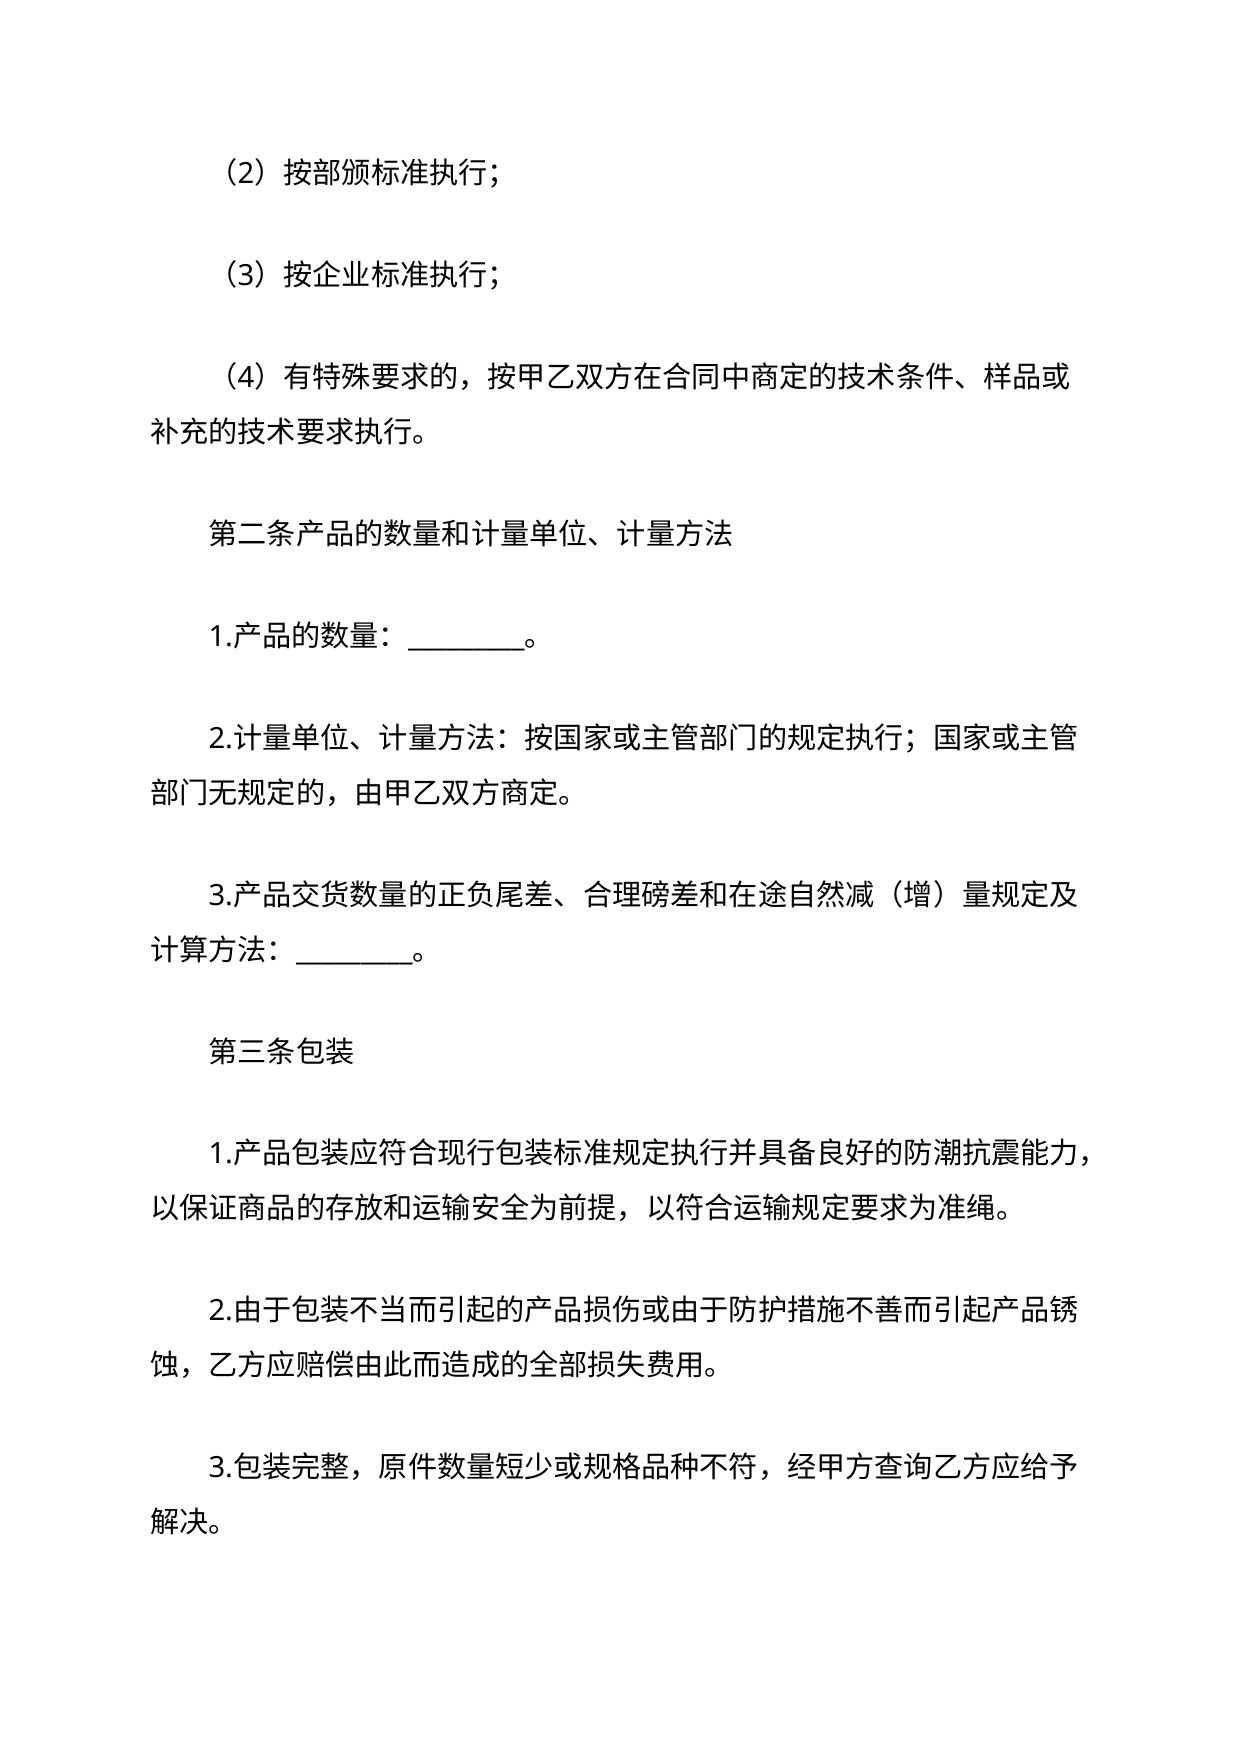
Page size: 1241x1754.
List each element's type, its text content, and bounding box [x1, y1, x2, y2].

text 1.产品包装应符合现行包装标准规定执行并具备良好的防潮抗震能力，以保证商品的存放和运输安全为前提，以符合运输规定要求为准绳。 [150, 1130, 1090, 1227]
text 1.产品的数量：_________。 [150, 612, 1090, 655]
text 3.包装完整，原件数量短少或规格品种不符，经甲方查询乙方应给予解决。 [150, 1443, 1090, 1541]
text 第二条产品的数量和计量单位、计量方法 [150, 511, 1090, 553]
text （4）有特殊要求的，按甲乙双方在合同中商定的技术条件、样品或补充的技术要求执行。 [150, 354, 1090, 451]
text （3）按企业标准执行； [150, 252, 1090, 294]
text 2.由于包装不当而引起的产品损伤或由于防护措施不善而引起产品锈蚀，乙方应赔偿由此而造成的全部损失费用。 [150, 1287, 1090, 1384]
text （2）按部颁标准执行； [150, 150, 1090, 192]
text 第三条包装 [150, 1028, 1090, 1071]
text 3.产品交货数量的正负尾差、合理磅差和在途自然减（增）量规定及计算方法：_________。 [150, 871, 1090, 969]
text 2.计量单位、计量方法：按国家或主管部门的规定执行；国家或主管部门无规定的，由甲乙双方商定。 [150, 714, 1090, 812]
